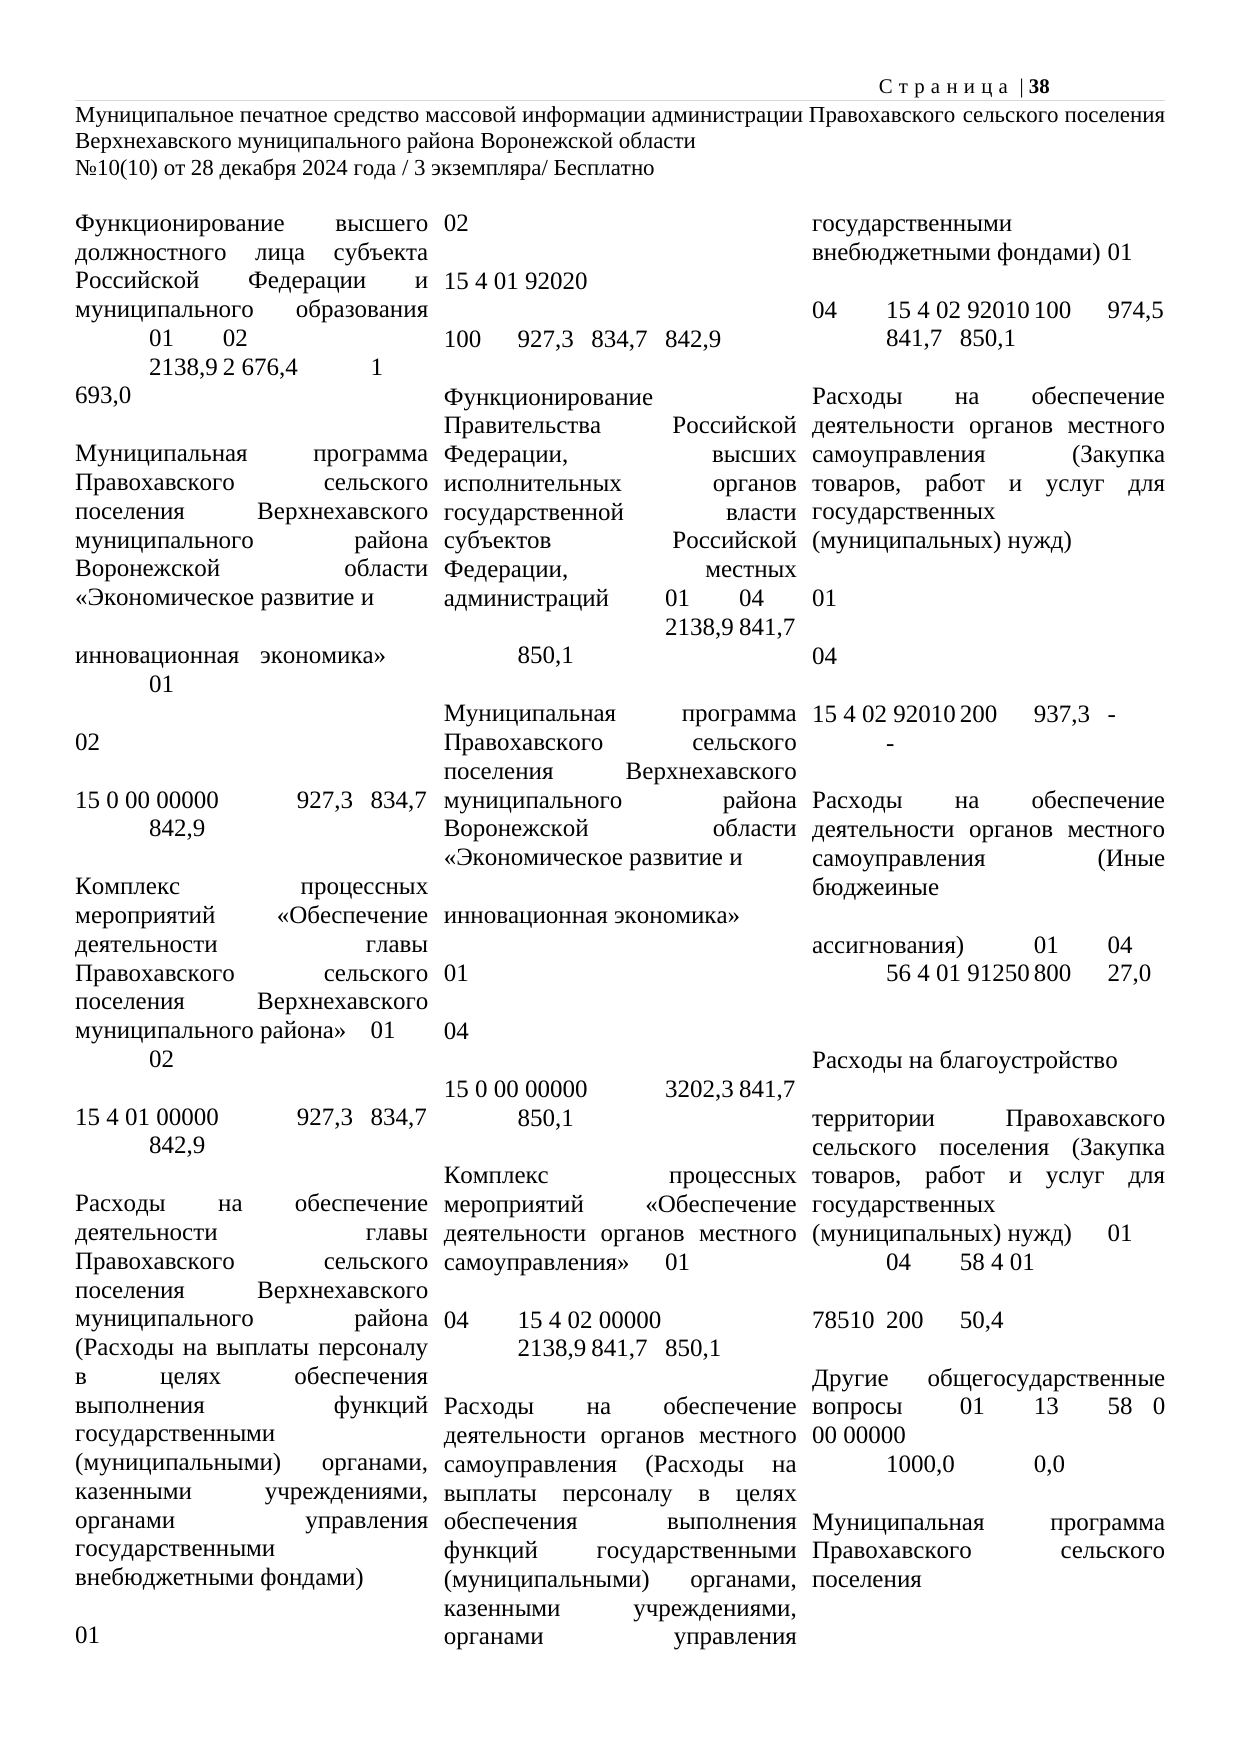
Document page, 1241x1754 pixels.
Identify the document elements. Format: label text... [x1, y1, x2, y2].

text Комплекс процессных мероприятий «Обеспечение деятельности органов местного самоуправления» 01 [443, 1161, 797, 1276]
text 15 4 01 92020 [443, 266, 797, 295]
text инновационная экономика» 01 [75, 640, 428, 698]
text Расходы на обеспечение деятельности органов местного самоуправления (Расходы на выплаты персоналу в целях обеспечения выполнения функций государственными (муниципальными) органами, казенными учреждениями, органами управления государственными внебюджетными фондами) 01 [443, 1391, 797, 1650]
text 04 15 4 02 00000 2138,9 841,7 850,1 [443, 1305, 797, 1362]
text 01 [812, 583, 1165, 612]
text 15 4 02 92010 200 937,3 - - [812, 699, 1165, 756]
text Расходы на обеспечение деятельности главы Правохавского сельского поселения Верхнехавского муниципального района (Расходы на выплаты персоналу в целях обеспечения выполнения функций государственными (муниципальными) органами, казенными учреждениями, органами управления государственными внебюджетными фондами) [75, 1188, 428, 1591]
text 04 [812, 641, 1165, 670]
text Муниципальная программа Правохавского сельского поселения Верхнехавского муниципального района Воронежской области «Экономическое развитие и [443, 698, 797, 871]
text 02 [443, 208, 797, 237]
text Расходы на обеспечение деятельности органов местного самоуправления (Расходы на выплаты персоналу в целях обеспечения выполнения функций государственными (муниципальными) органами, казенными учреждениями, органами управления государственными внебюджетными фондами) 01 [812, 208, 1165, 266]
text 15 0 00 00000 927,3 834,7 842,9 [75, 785, 428, 842]
text инновационная экономика» [443, 900, 797, 929]
text территории Правохавского сельского поселения (Закупка товаров, работ и услуг для государственных (муниципальных) нужд) 01 04 58 4 01 [812, 1103, 1165, 1276]
text Другие общегосударственные вопросы 01 13 58 0 00 00000 1000,0 0,0 [812, 1363, 1165, 1478]
text Расходы на обеспечение деятельности органов местного самоуправления (Иные бюджеиные [812, 786, 1165, 901]
text Муниципальная программа Правохавского сельского поселения Верхнехавского муниципального района Воронежской области «Экономическое развитие и [75, 438, 428, 611]
text 02 [75, 727, 428, 756]
text 04 [443, 1016, 797, 1045]
text Муниципальная программа Правохавского сельского поселения [812, 1507, 1165, 1593]
text 15 4 01 00000 927,3 834,7 842,9 [75, 1102, 428, 1159]
text ассигнования) 01 04 56 4 01 91250 800 27,0 [812, 930, 1165, 1016]
text Функционирование Правительства Российской Федерации, высших исполнительных органов государственной власти субъектов Российской Федерации, местных администраций 01 04 2138,9 841,7 850,1 [443, 382, 797, 669]
text Расходы на обеспечение деятельности органов местного самоуправления (Закупка товаров, работ и услуг для государственных (муниципальных) нужд) [812, 381, 1165, 554]
text 04 15 4 02 92010 100 974,5 841,7 850,1 [812, 295, 1165, 352]
text Комплекс процессных мероприятий «Обеспечение деятельности главы Правохавского сельского поселения Верхнехавского муниципального района» 01 02 [75, 871, 428, 1073]
text Расходы на благоустройство [812, 1045, 1165, 1074]
text 78510 200 50,4 [812, 1305, 1165, 1333]
text 100 927,3 834,7 842,9 [443, 324, 797, 353]
text 01 [75, 1620, 428, 1649]
text Функционирование высшего должностного лица субъекта Российской Федерации и муниципального образования 01 02 2138,9 2 676,4 1 693,0 [75, 208, 428, 409]
text 01 [443, 958, 797, 987]
text 15 0 00 00000 3202,3 841,7 850,1 [443, 1074, 797, 1131]
